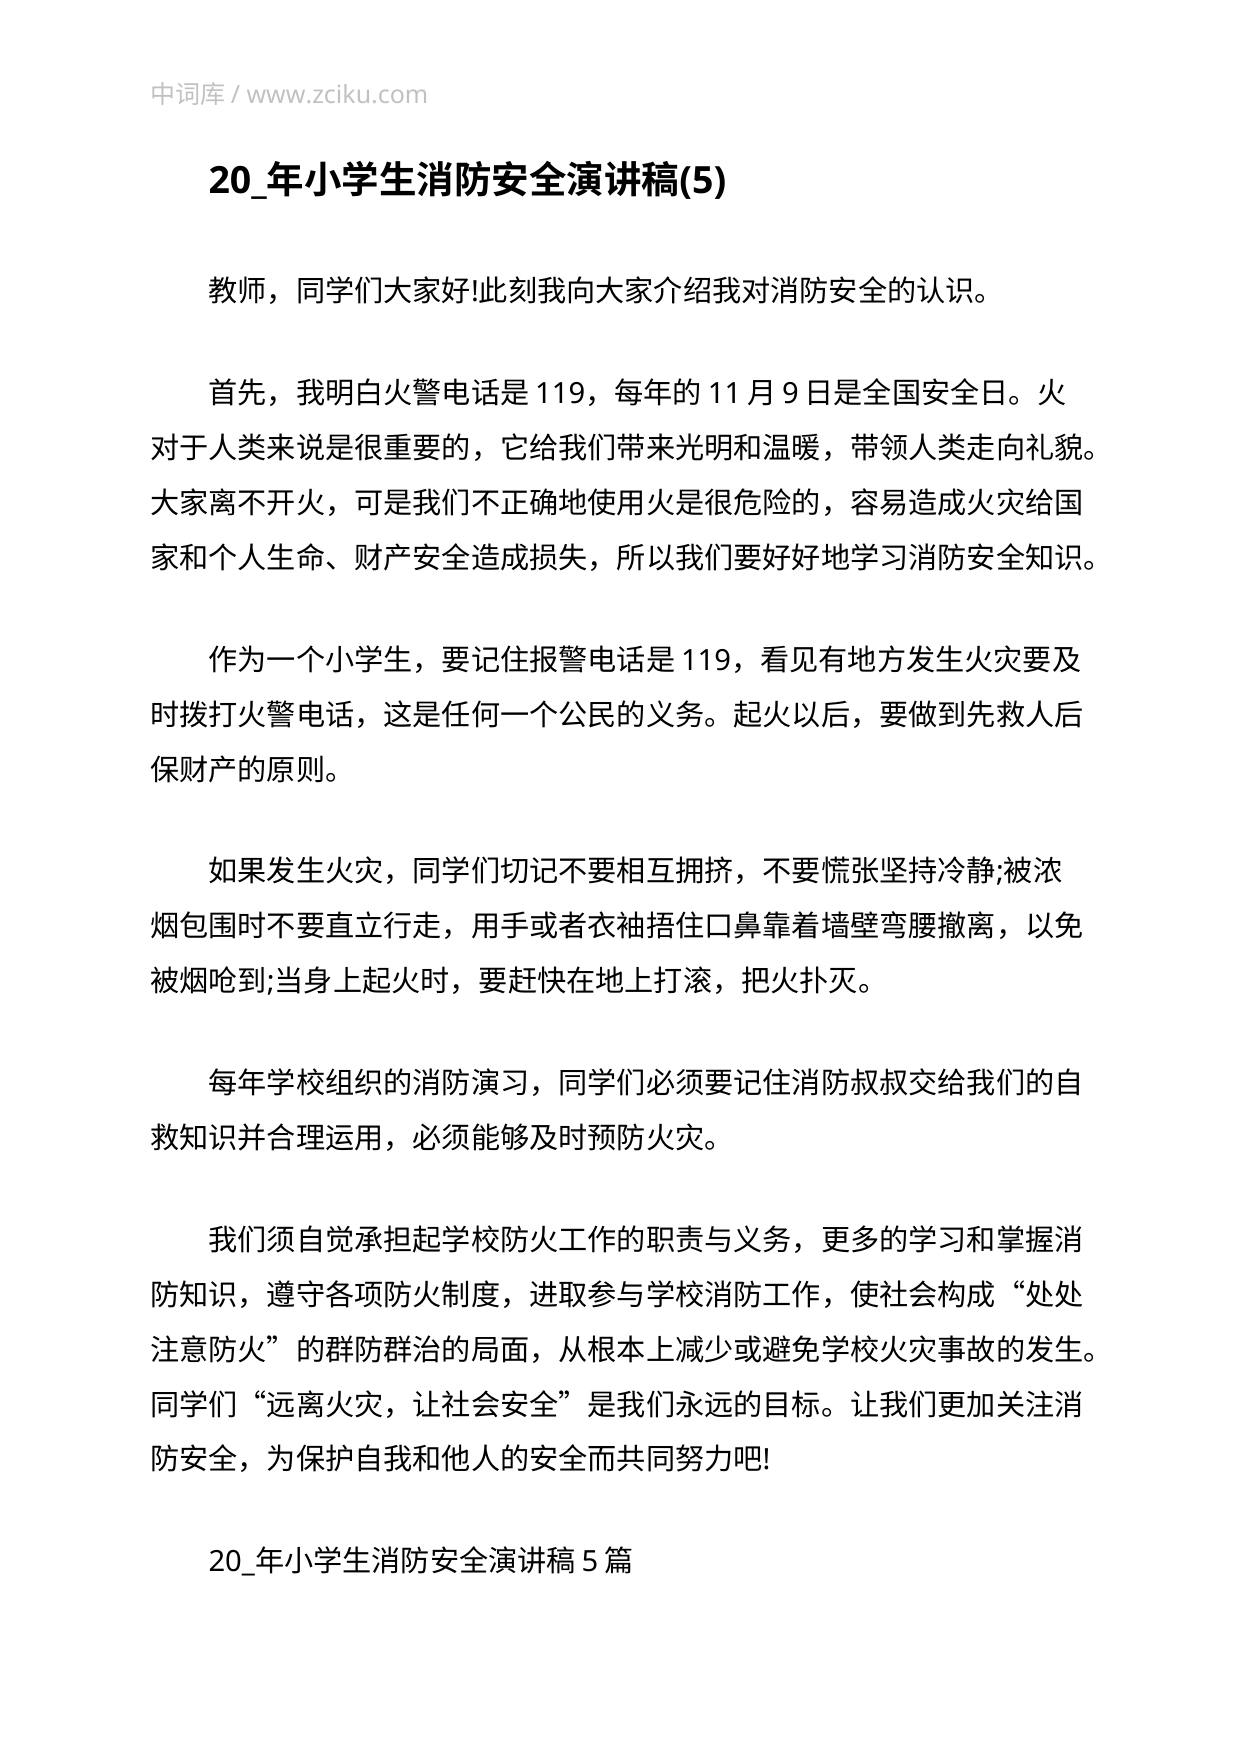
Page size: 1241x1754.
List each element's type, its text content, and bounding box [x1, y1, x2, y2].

text 教师，同学们大家好!此刻我向大家介绍我对消防安全的认识。 [150, 268, 1090, 310]
text 作为一个小学生，要记住报警电话是119，看见有地方发生火灾要及时拨打火警电话，这是任何一个公民的义务。起火以后，要做到先救人后保财产的原则。 [150, 636, 1090, 788]
text 我们须自觉承担起学校防火工作的职责与义务，更多的学习和掌握消防知识，遵守各项防火制度，进取参与学校消防工作，使社会构成“处处注意防火”的群防群治的局面，从根本上减少或避免学校火灾事故的发生。同学们“远离火灾，让社会安全”是我们永远的目标。让我们更加关注消防安全，为保护自我和他人的安全而共同努力吧! [150, 1216, 1090, 1478]
text 如果发生火灾，同学们切记不要相互拥挤，不要慌张坚持冷静;被浓烟包围时不要直立行走，用手或者衣袖捂住口鼻靠着墙壁弯腰撤离，以免被烟呛到;当身上起火时，要赶快在地上打滚，把火扑灭。 [150, 848, 1090, 1000]
text 20_年小学生消防安全演讲稿5篇 [150, 1538, 1090, 1580]
text 每年学校组织的消防演习，同学们必须要记住消防叔叔交给我们的自救知识并合理运用，必须能够及时预防火灾。 [150, 1060, 1090, 1157]
text 首先，我明白火警电话是119，每年的11月9日是全国安全日。火对于人类来说是很重要的，它给我们带来光明和温暖，带领人类走向礼貌。大家离不开火，可是我们不正确地使用火是很危险的，容易造成火灾给国家和个人生命、财产安全造成损失，所以我们要好好地学习消防安全知识。 [150, 369, 1090, 577]
text 20_年小学生消防安全演讲稿(5) [150, 150, 1090, 204]
